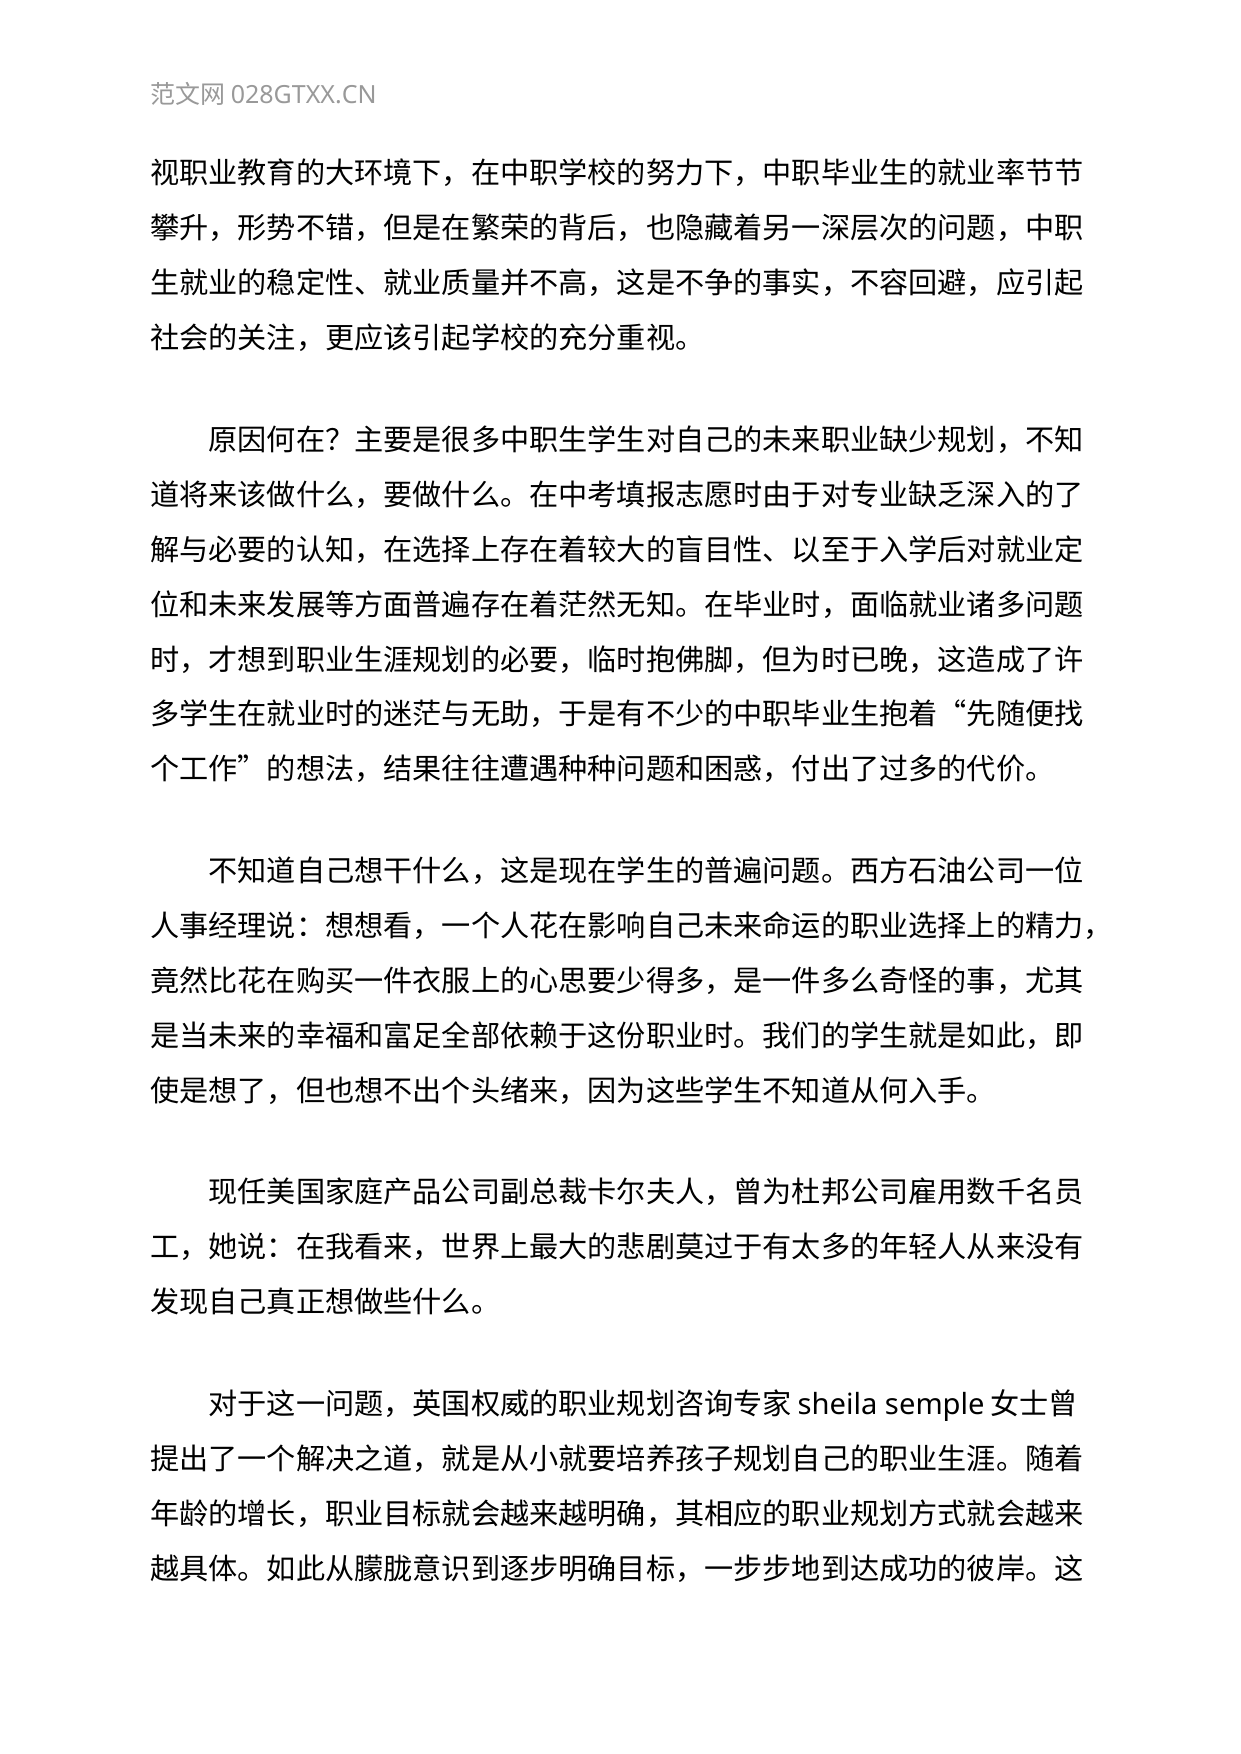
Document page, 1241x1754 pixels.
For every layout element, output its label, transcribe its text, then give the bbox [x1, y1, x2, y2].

text 现任美国家庭产品公司副总裁卡尔夫人，曾为杜邦公司雇用数千名员工，她说：在我看来，世界上最大的悲剧莫过于有太多的年轻人从来没有发现自己真正想做些什么。 [150, 1169, 1090, 1321]
text 不知道自己想干什么，这是现在学生的普遍问题。西方石油公司一位人事经理说：想想看，一个人花在影响自己未来命运的职业选择上的精力，竟然比花在购买一件衣服上的心思要少得多，是一件多么奇怪的事，尤其是当未来的幸福和富足全部依赖于这份职业时。我们的学生就是如此，即使是想了，但也想不出个头绪来，因为这些学生不知道从何入手。 [150, 848, 1090, 1109]
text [150, 150, 1090, 357]
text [150, 1381, 1090, 1588]
text 原因何在？主要是很多中职生学生对自己的未来职业缺少规划，不知道将来该做什么，要做什么。在中考填报志愿时由于对专业缺乏深入的了解与必要的认知，在选择上存在着较大的盲目性、以至于入学后对就业定位和未来发展等方面普遍存在着茫然无知。在毕业时，面临就业诸多问题时，才想到职业生涯规划的必要，临时抱佛脚，但为时已晚，这造成了许多学生在就业时的迷茫与无助，于是有不少的中职毕业生抱着“先随便找个工作”的想法，结果往往遭遇种种问题和困惑，付出了过多的代价。 [150, 416, 1090, 788]
